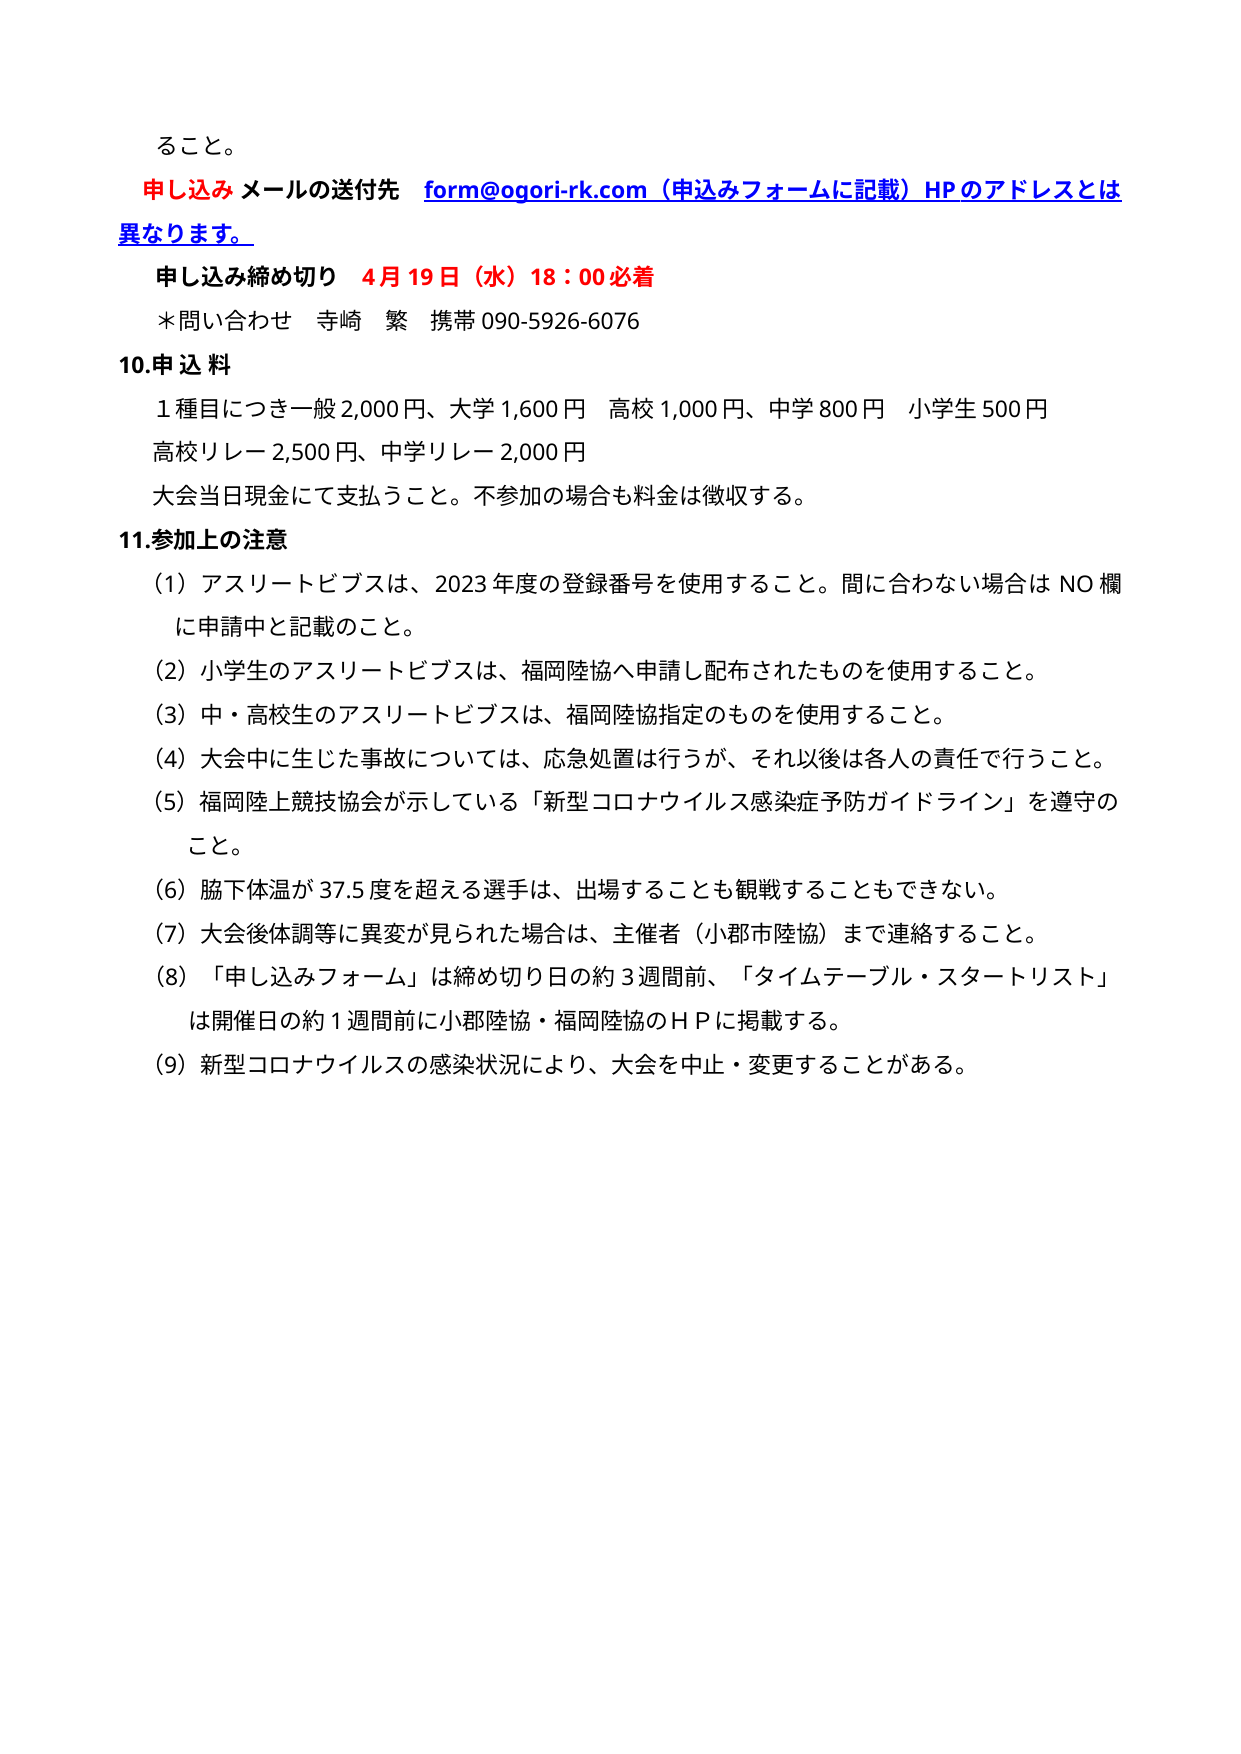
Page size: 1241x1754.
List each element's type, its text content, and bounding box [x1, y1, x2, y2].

text （7）大会後体調等に異変が見られた場合は、主催者（小郡市陸協）まで連絡すること。 [118, 907, 1122, 951]
text ＊問い合わせ 寺崎 繁 携帯090-5926-6076 [156, 294, 1122, 338]
text （1）アスリートビブスは、2023年度の登録番号を使用すること。間に合わない場合はNO欄に申請中と記載のこと。 [140, 557, 1122, 644]
text 申し込み メールの送付先 form@ogori-rk.com（申込みフォームに記載）HPのアドレスとは異なります。 [118, 163, 1122, 251]
text 高校リレー2,500円、中学リレー2,000円 [118, 426, 1122, 469]
text （8）「申し込みフォーム」は締め切り日の約3週間前、「タイムテーブル・スタートリスト」は開催日の約1週間前に小郡陸協・福岡陸協のＨＰに掲載する。 [142, 951, 1122, 1038]
text （9）新型コロナウイルスの感染状況により、大会を中止・変更することがある。 [118, 1038, 1122, 1082]
text （2）小学生のアスリートビブスは、福岡陸協へ申請し配布されたものを使用すること。 [118, 644, 1122, 688]
text 11.参加上の注意 [118, 513, 1122, 557]
text １種目につき一般2,000円、大学1,600円 高校1,000円、中学800円 小学生500円 [118, 382, 1122, 426]
text 10.申込料 [118, 338, 1122, 382]
text （4）大会中に生じた事故については、応急処置は行うが、それ以後は各人の責任で行うこと。 [118, 732, 1122, 776]
text （3）中・高校生のアスリートビブスは、福岡陸協指定のものを使用すること。 [118, 688, 1122, 732]
text 大会当日現金にて支払うこと。不参加の場合も料金は徴収する。 [118, 469, 1122, 513]
text （6）脇下体温が37.5度を超える選手は、出場することも観戦することもできない。 [118, 863, 1122, 907]
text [156, 119, 1122, 163]
text 申し込み締め切り 4月19日（水）18：00必着 [156, 251, 1122, 294]
text （5）福岡陸上競技協会が示している「新型コロナウイルス感染症予防ガイドライン」を遵守のこと。 [140, 776, 1122, 863]
